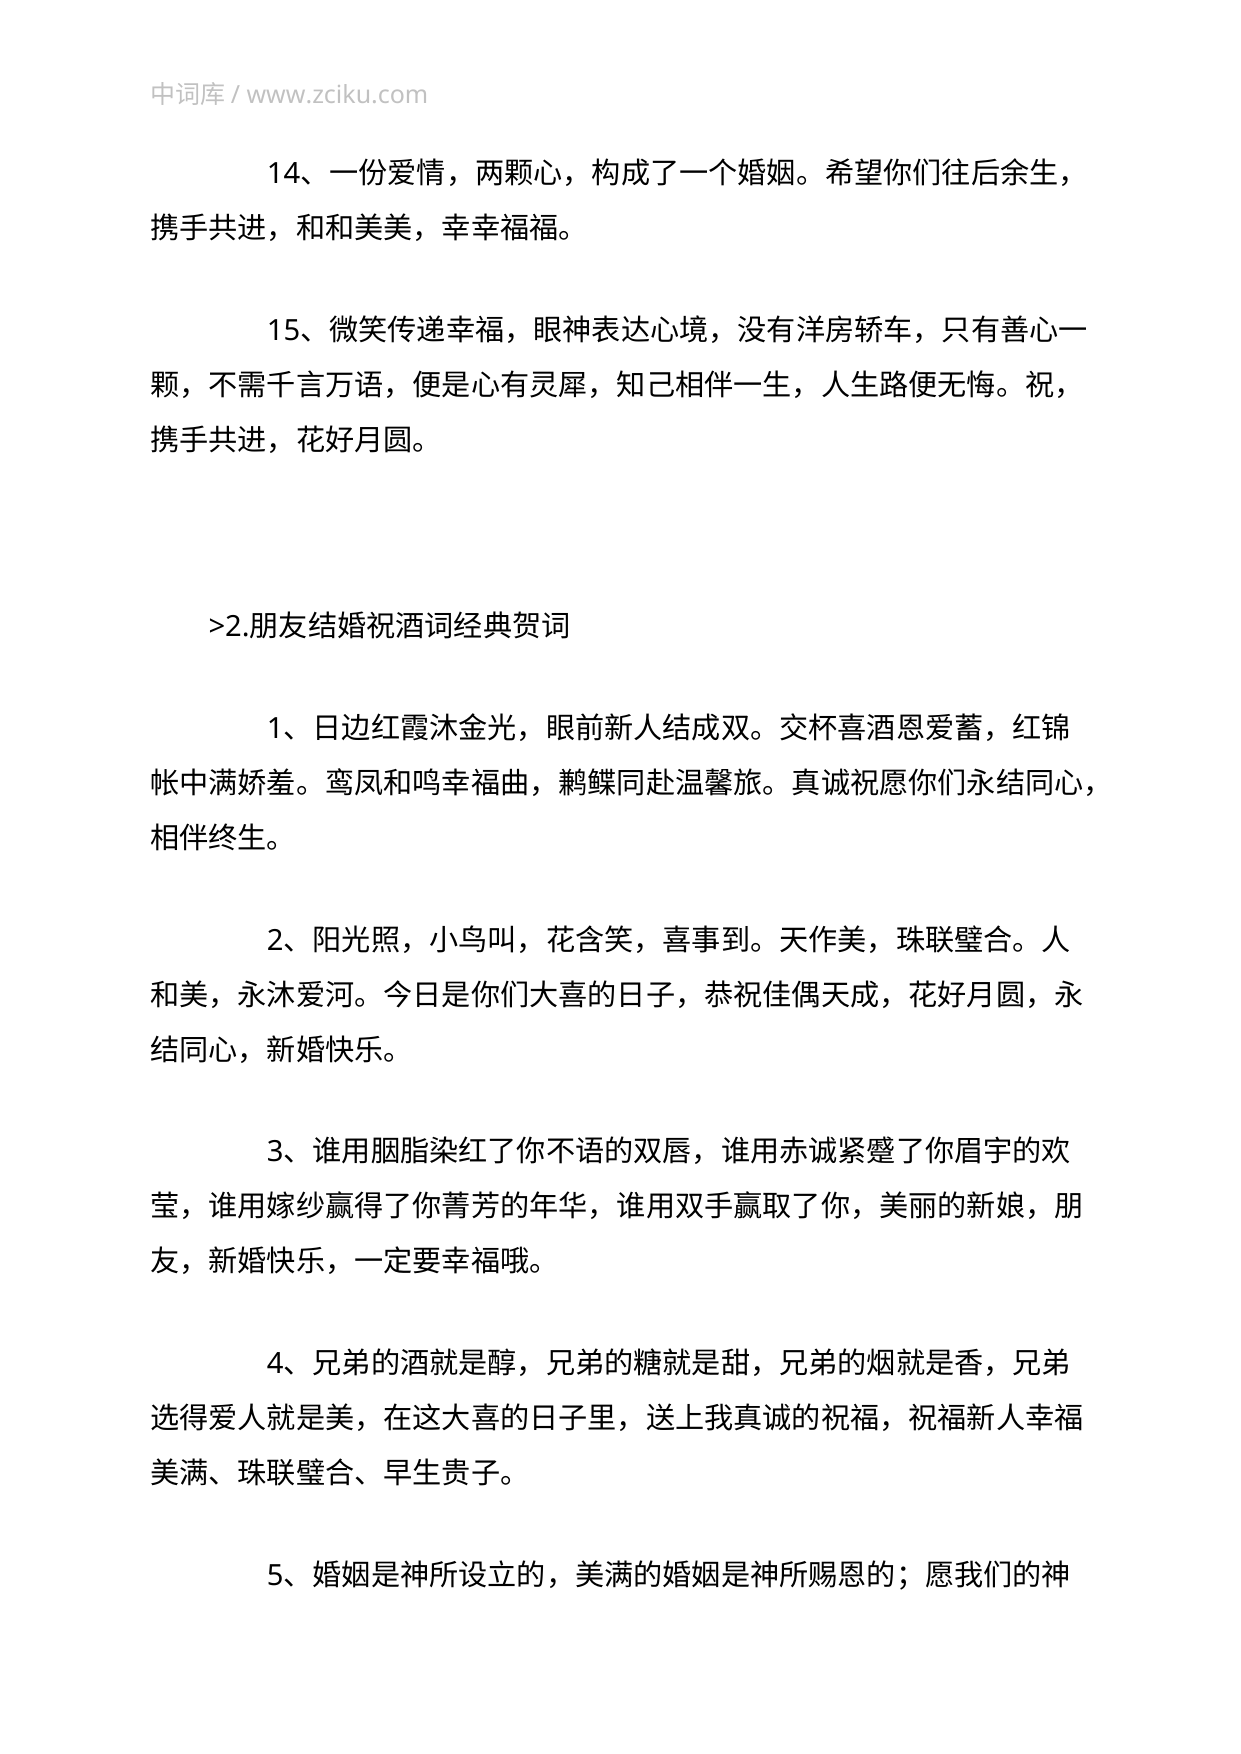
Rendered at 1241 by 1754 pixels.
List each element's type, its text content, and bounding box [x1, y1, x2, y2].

text 1、日边红霞沐金光，眼前新人结成双。交杯喜酒恩爱蓄，红锦帐中满娇羞。鸾凤和鸣幸福曲，鹣鲽同赴温馨旅。真诚祝愿你们永结同心，相伴终生。 [150, 704, 1090, 857]
text 2、阳光照，小鸟叫，花含笑，喜事到。天作美，珠联璧合。人和美，永沐爱河。今日是你们大喜的日子，恭祝佳偶天成，花好月圆，永结同心，新婚快乐。 [150, 916, 1090, 1068]
text 15、微笑传递幸福，眼神表达心境，没有洋房轿车，只有善心一颗，不需千言万语，便是心有灵犀，知己相伴一生，人生路便无悔。祝，携手共进，花好月圆。 [150, 307, 1090, 459]
text 4、兄弟的酒就是醇，兄弟的糖就是甜，兄弟的烟就是香，兄弟选得爱人就是美，在这大喜的日子里，送上我真诚的祝福，祝福新人幸福美满、珠联璧合、早生贵子。 [150, 1339, 1090, 1492]
text 3、谁用胭脂染红了你不语的双唇，谁用赤诚紧蹙了你眉宇的欢莹，谁用嫁纱赢得了你菁芳的年华，谁用双手赢取了你，美丽的新娘，朋友，新婚快乐，一定要幸福哦。 [150, 1128, 1090, 1280]
text 14、一份爱情，两颗心，构成了一个婚姻。希望你们往后余生，携手共进，和和美美，幸幸福福。 [150, 150, 1090, 247]
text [150, 1551, 1090, 1594]
text >2.朋友结婚祝酒词经典贺词 [150, 603, 1090, 645]
